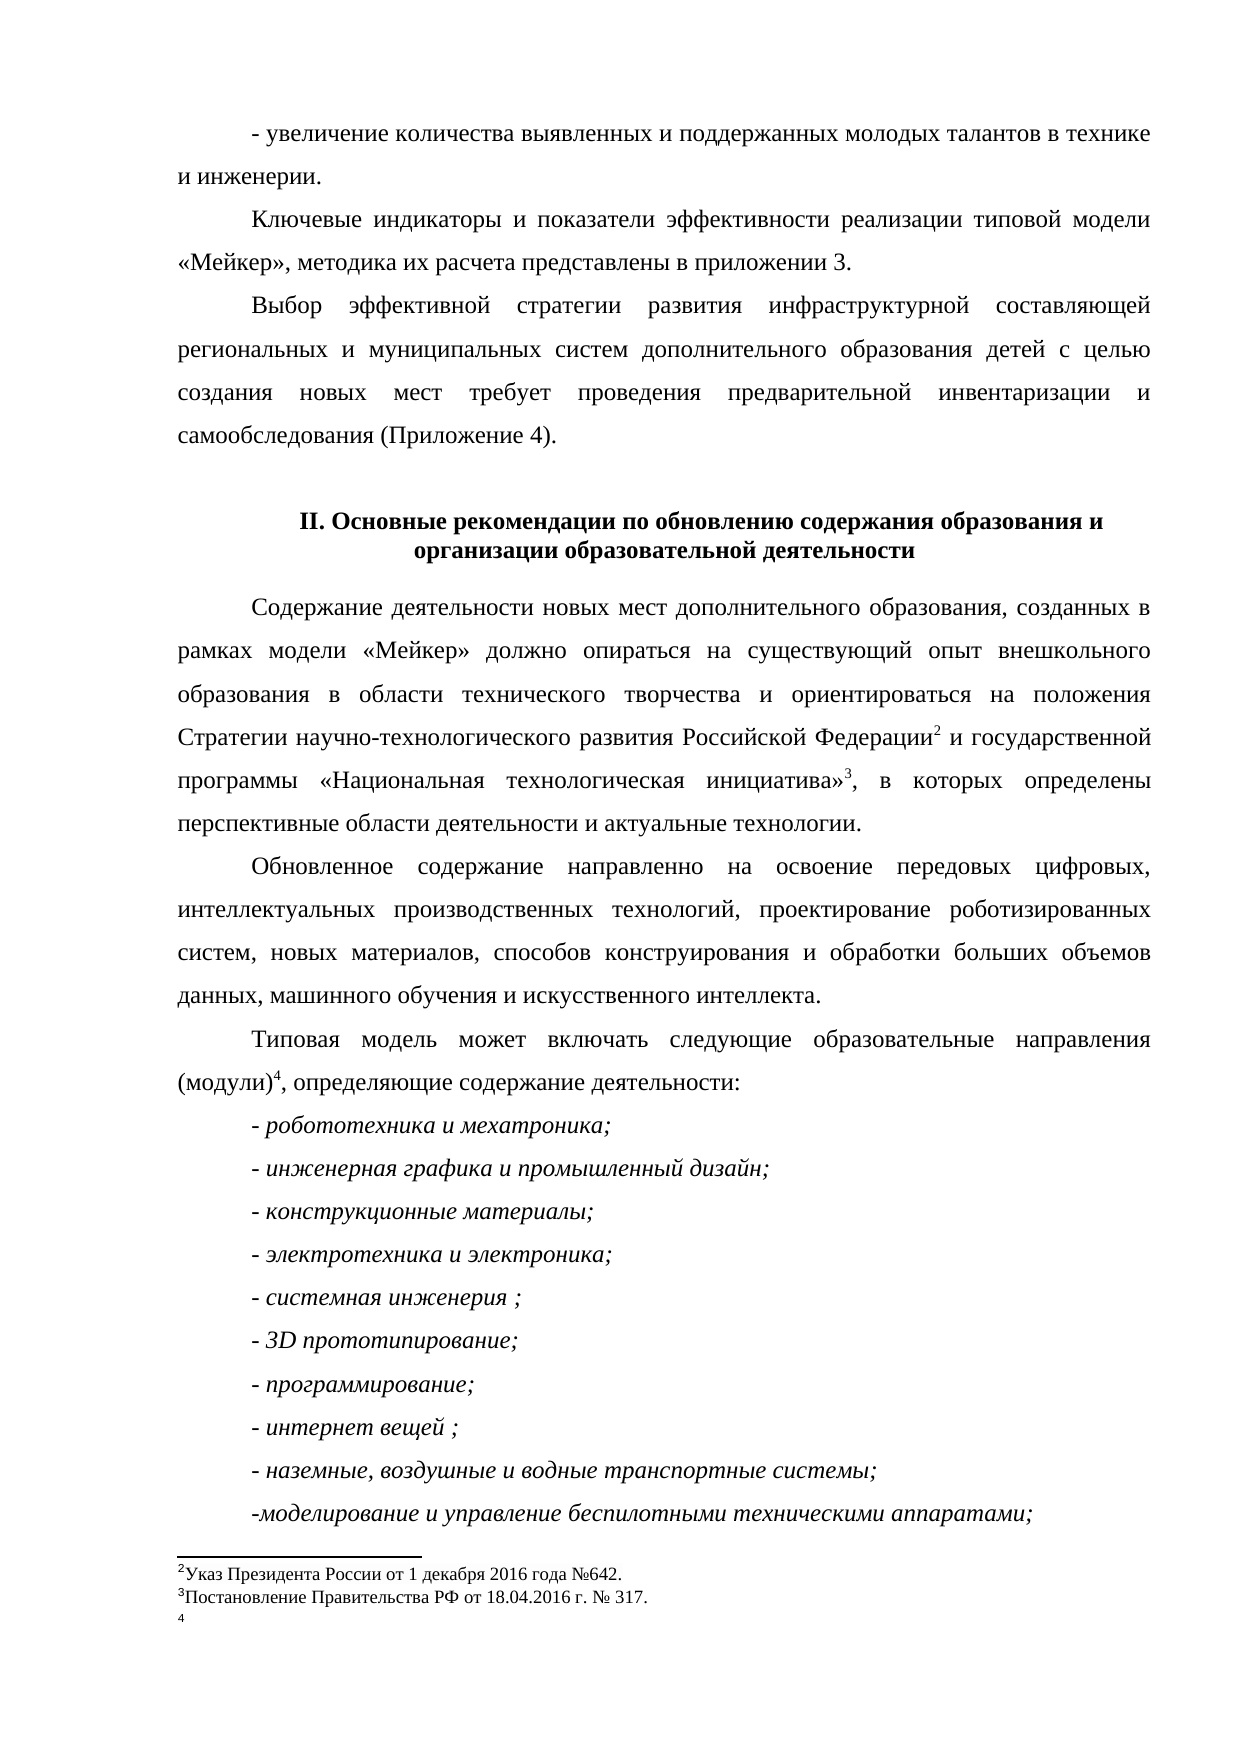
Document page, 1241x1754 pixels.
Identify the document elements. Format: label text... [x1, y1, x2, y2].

text - системная инженерия ; [177, 1282, 1152, 1311]
text - 3D прототипирование; [177, 1326, 1152, 1354]
text - робототехника и мехатроника; [177, 1110, 1152, 1139]
text -моделирование и управление беспилотными техническими аппаратами; [177, 1498, 1152, 1527]
text - интернет вещей ; [177, 1412, 1152, 1441]
text Ключевые индикаторы и показатели эффективности реализации типовой модели «Мейкер», методика их расчета представлены в приложении 3. [177, 204, 1152, 276]
text Обновленное содержание направленно на освоение передовых цифровых, интеллектуальных производственных технологий, проектирование роботизированных систем, новых материалов, способов конструирования и обработки больших объемов данных, машинного обучения и искусственного интеллекта. [177, 851, 1152, 1009]
text Содержание деятельности новых мест дополнительного образования, созданных в рамках модели «Мейкер» должно опираться на существующий опыт внешкольного образования в области технического творчества и ориентироваться на положения Стратегии научно-технологического развития Российской Федерации и государственной программы «Национальная технологическая инициатива», в которых определены перспективные области деятельности и актуальные технологии. [177, 592, 1152, 837]
text - наземные, воздушные и водные транспортные системы; [177, 1455, 1152, 1484]
text - конструкционные материалы; [177, 1196, 1152, 1225]
text Типовая модель может включать следующие образовательные направления (модули), определяющие содержание деятельности: [177, 1024, 1152, 1096]
text - инженерная графика и промышленный дизайн; [177, 1153, 1152, 1182]
text - электротехника и электроника; [177, 1239, 1152, 1268]
text II. Основные рекомендации по обновлению содержания образования и организации образовательной деятельности [177, 506, 1152, 564]
text Выбор эффективной стратегии развития инфраструктурной составляющей региональных и муниципальных систем дополнительного образования детей с целью создания новых мест требует проведения предварительной инвентаризации и самообследования (Приложение 4). [177, 291, 1152, 449]
text - увеличение количества выявленных и поддержанных молодых талантов в технике и инженерии. [177, 118, 1152, 190]
text - программирование; [177, 1369, 1152, 1397]
